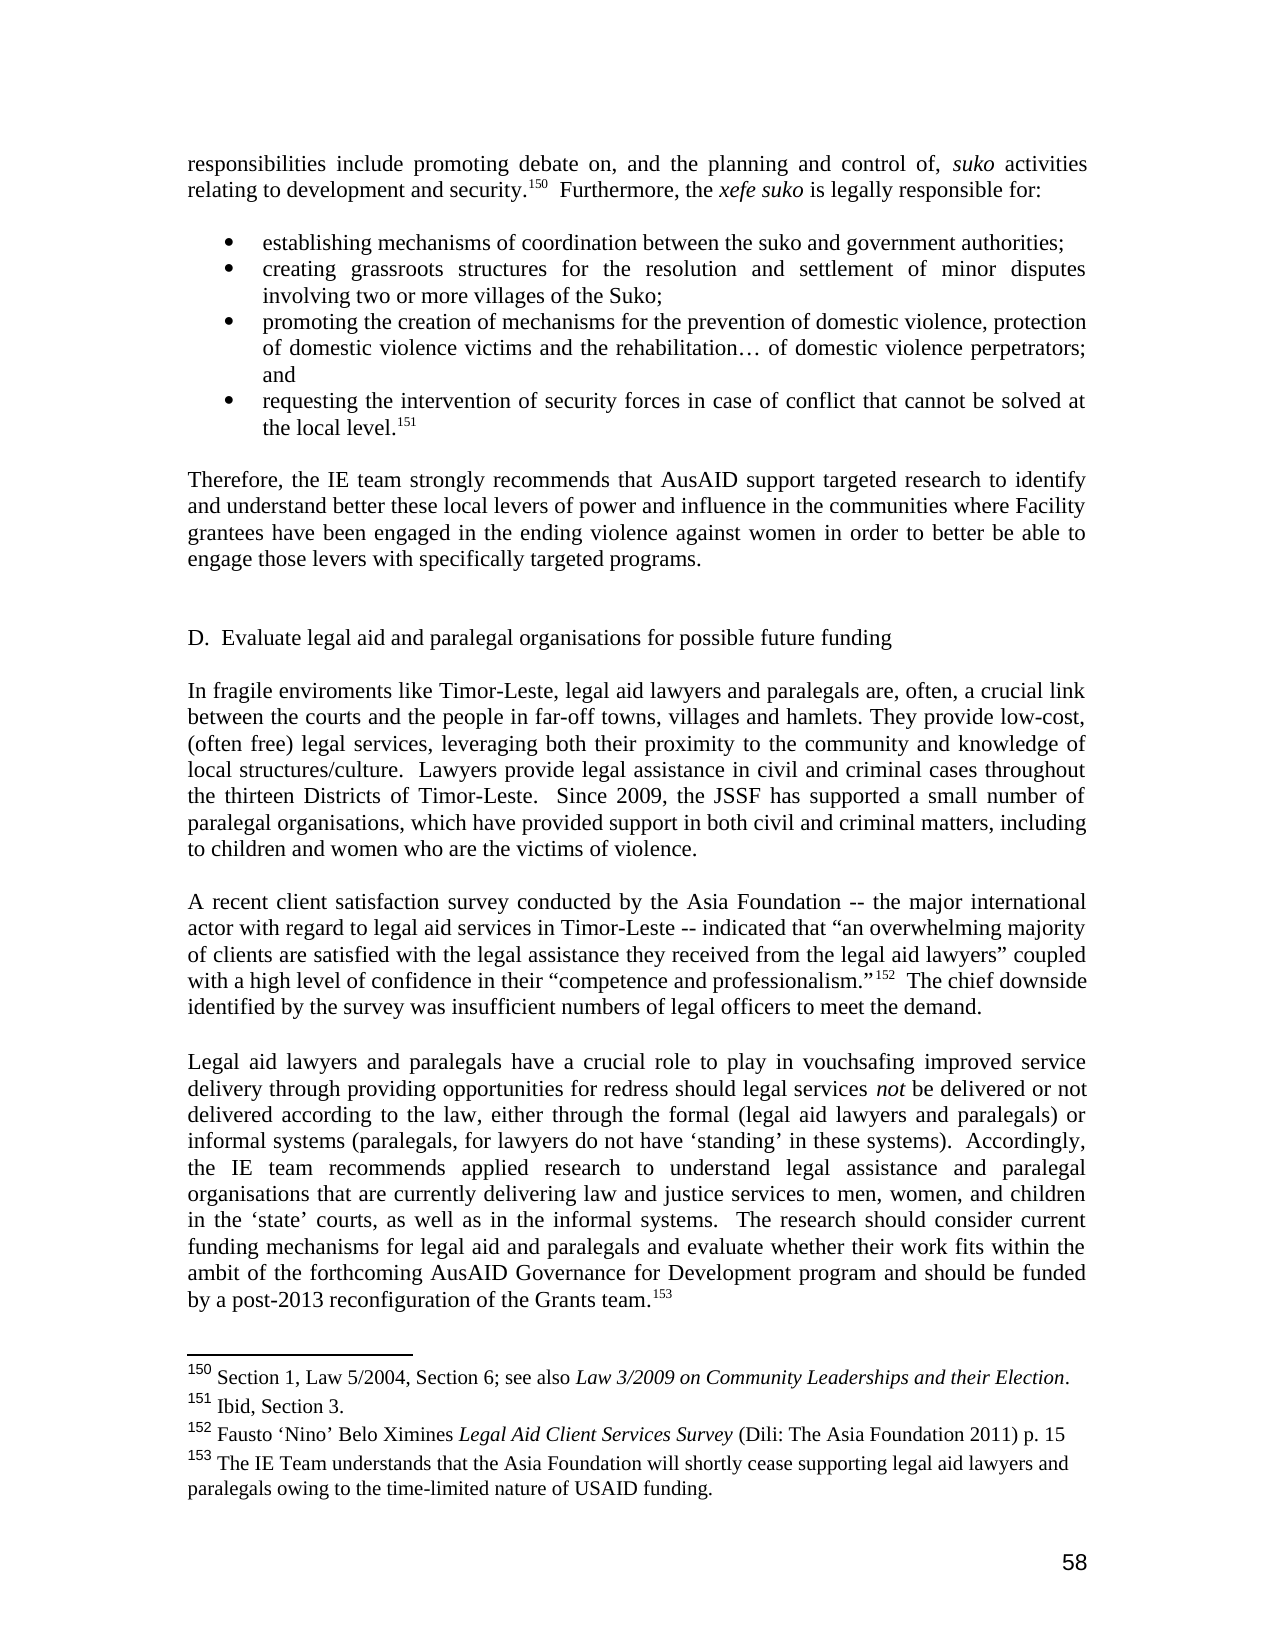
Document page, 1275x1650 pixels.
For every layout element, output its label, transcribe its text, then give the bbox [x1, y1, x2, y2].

text D. Evaluate legal aid and paralegal organisations for possible future funding [187, 624, 1087, 651]
text A recent client satisfaction survey conducted by the Asia Foundation -- the major international actor with regard to legal aid services in Timor-Leste -- indicated that “an overwhelming majority of clients are satisfied with the legal assistance they received from the legal aid lawyers” coupled with a high level of confidence in their “competence and professionalism.” The chief downside identified by the survey was insufficient numbers of legal officers to meet the demand. [187, 888, 1087, 1020]
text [187, 150, 1087, 203]
text Therefore, the IE team strongly recommends that AusAID support targeted research to identify and understand better these local levers of power and influence in the communities where Facility grantees have been engaged in the ending violence against women in order to better be able to engage those levers with specifically targeted programs. [187, 466, 1087, 572]
list requesting the intervention of security forces in case of conflict that cannot be solved at the local level. [225, 387, 1087, 440]
text In fragile enviroments like Timor-Leste, legal aid lawyers and paralegals are, often, a crucial link between the courts and the people in far-off towns, villages and hamlets. They provide low-cost, (often free) legal services, leveraging both their proximity to the community and knowledge of local structures/culture. Lawyers provide legal assistance in civil and criminal cases throughout the thirteen Districts of Timor-Leste. Since 2009, the JSSF has supported a small number of paralegal organisations, which have provided support in both civil and criminal matters, including to children and women who are the victims of violence. [187, 677, 1087, 862]
list creating grassroots structures for the resolution and settlement of minor disputes involving two or more villages of the Suko; [225, 255, 1087, 308]
text Legal aid lawyers and paralegals have a crucial role to play in vouchsafing improved service delivery through providing opportunities for redress should legal services not be delivered or not delivered according to the law, either through the formal (legal aid lawyers and paralegals) or informal systems (paralegals, for lawyers do not have ‘standing’ in these systems). Accordingly, the IE team recommends applied research to understand legal assistance and paralegal organisations that are currently delivering law and justice services to men, women, and children in the ‘state’ courts, as well as in the informal systems. The research should consider current funding mechanisms for legal aid and paralegals and evaluate whether their work fits within the ambit of the forthcoming AusAID Governance for Development program and should be funded by a post-2013 reconfiguration of the Grants team. [187, 1048, 1087, 1312]
list establishing mechanisms of coordination between the suko and government authorities; [225, 229, 1087, 255]
list promoting the creation of mechanisms for the prevention of domestic violence, protection of domestic violence victims and the rehabilitation… of domestic violence perpetrators; and [225, 308, 1087, 387]
